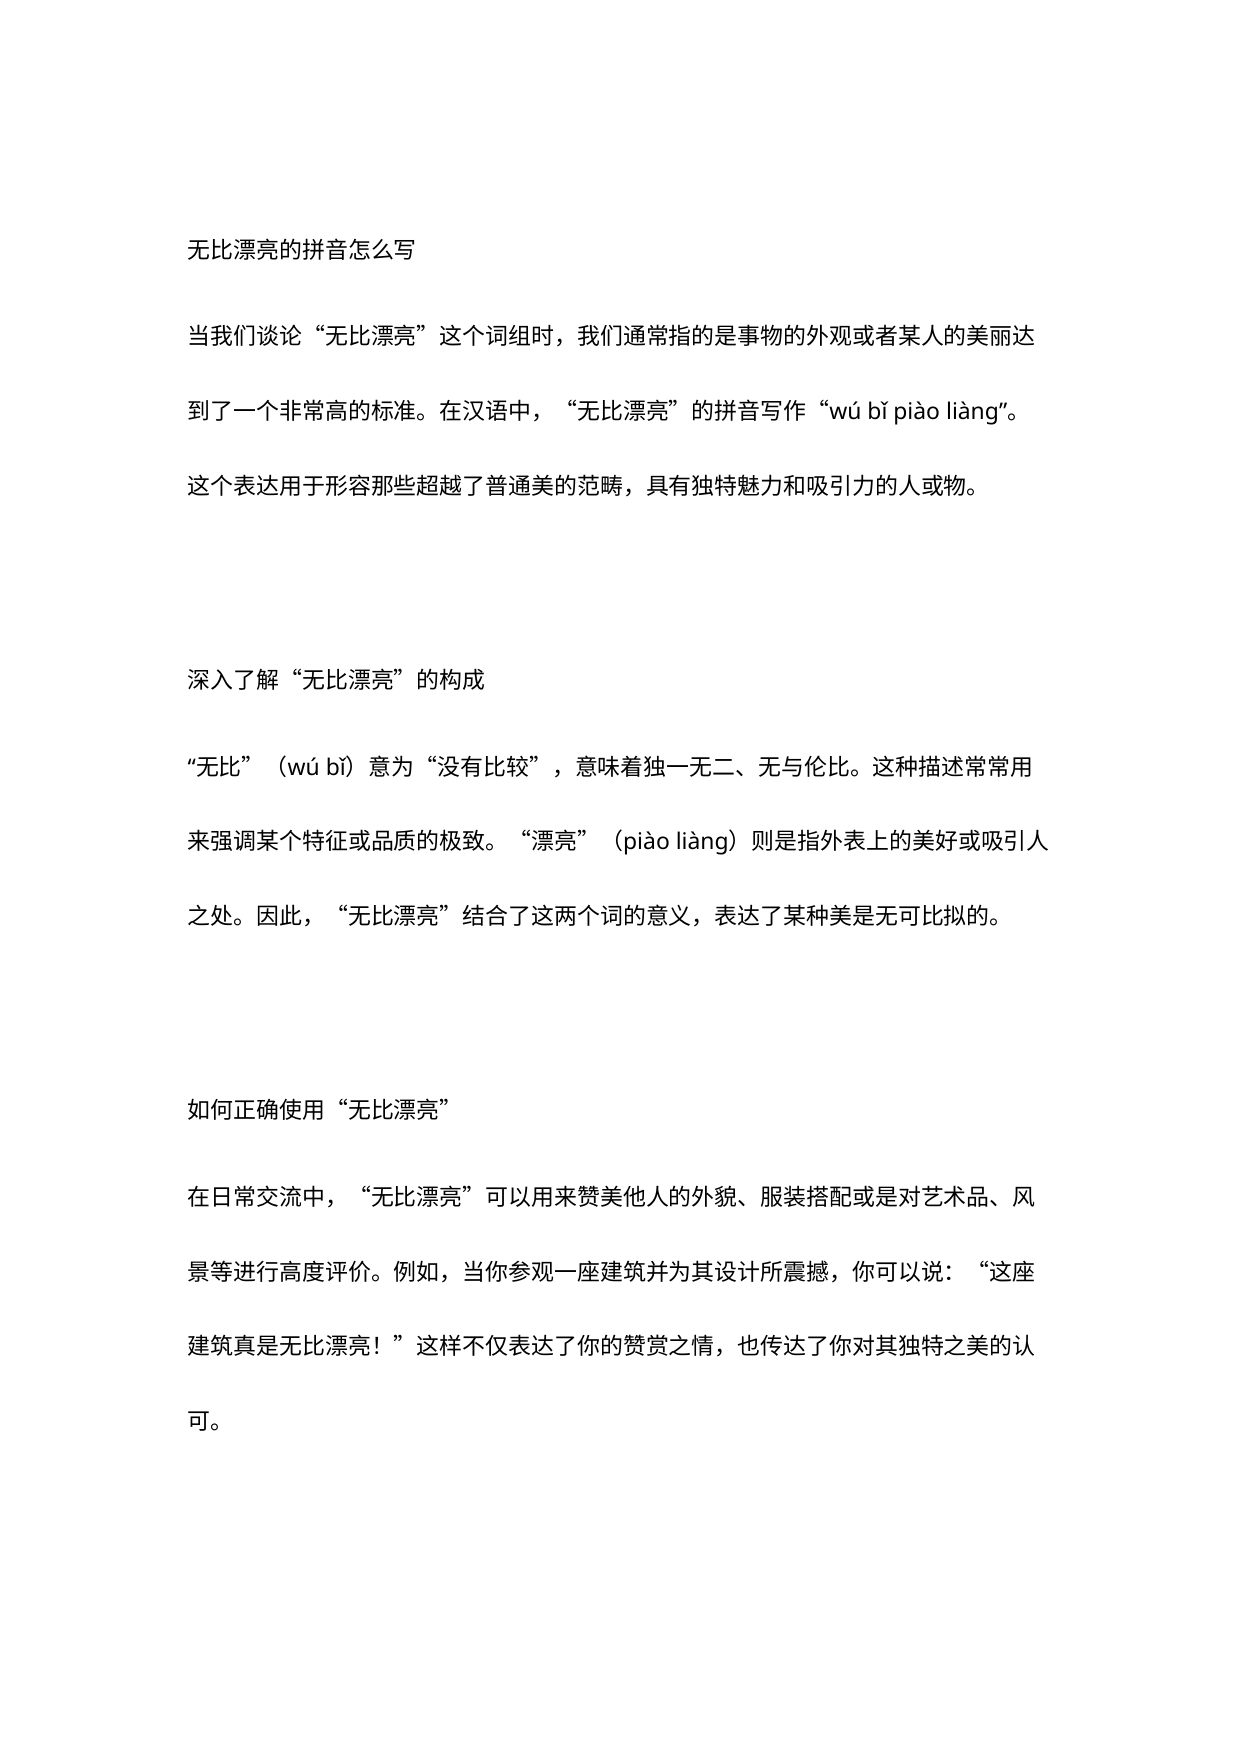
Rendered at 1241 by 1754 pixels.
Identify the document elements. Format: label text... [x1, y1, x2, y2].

text 无比漂亮的拼音怎么写 [187, 216, 1053, 281]
text 当我们谈论“无比漂亮”这个词组时，我们通常指的是事物的外观或者某人的美丽达到了一个非常高的标准。在汉语中，“无比漂亮”的拼音写作“wú bǐ piào liàng”。这个表达用于形容那些超越了普通美的范畴，具有独特魅力和吸引力的人或物。 [187, 302, 1053, 517]
text 在日常交流中，“无比漂亮”可以用来赞美他人的外貌、服装搭配或是对艺术品、风景等进行高度评价。例如，当你参观一座建筑并为其设计所震撼，你可以说：“这座建筑真是无比漂亮！”这样不仅表达了你的赞赏之情，也传达了你对其独特之美的认可。 [187, 1163, 1053, 1452]
text “无比”（wú bǐ）意为“没有比较”，意味着独一无二、无与伦比。这种描述常常用来强调某个特征或品质的极致。“漂亮”（piào liàng）则是指外表上的美好或吸引人之处。因此，“无比漂亮”结合了这两个词的意义，表达了某种美是无可比拟的。 [187, 733, 1053, 947]
text 深入了解“无比漂亮”的构成 [187, 646, 1053, 711]
text 如何正确使用“无比漂亮” [187, 1076, 1053, 1141]
